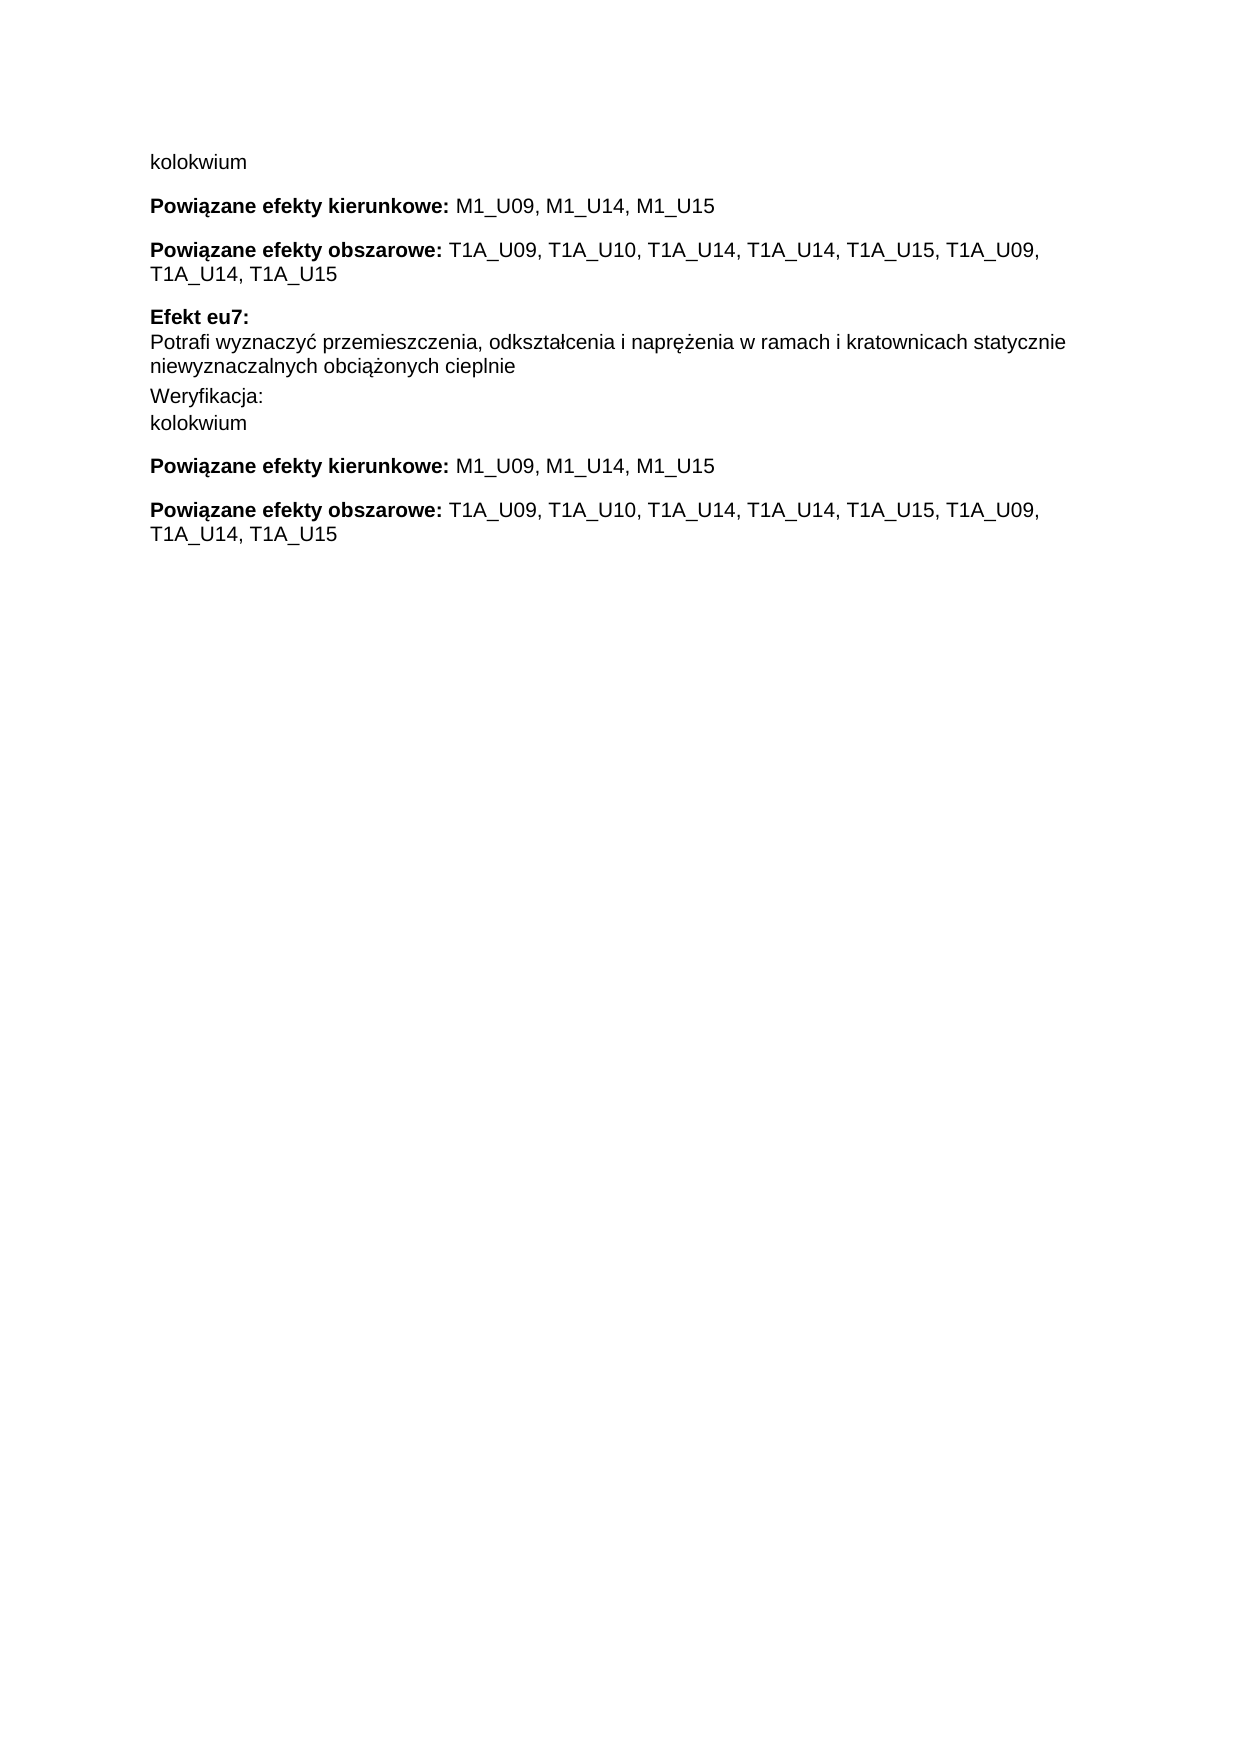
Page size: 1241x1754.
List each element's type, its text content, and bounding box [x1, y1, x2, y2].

text Powiązane efekty obszarowe: T1A_U09, T1A_U10, T1A_U14, T1A_U14, T1A_U15, T1A_U09, T1A_U14, T1A_U15 [150, 237, 1090, 285]
text Powiązane efekty kierunkowe: M1_U09, M1_U14, M1_U15 [150, 454, 1090, 478]
text Powiązane efekty kierunkowe: M1_U09, M1_U14, M1_U15 [150, 194, 1090, 218]
text kolokwium [150, 150, 1090, 174]
text Efekt eu7: [150, 305, 1090, 329]
text Weryfikacja: [150, 384, 1090, 408]
text kolokwium [150, 410, 1090, 434]
text Potrafi wyznaczyć przemieszczenia, odkształcenia i naprężenia w ramach i kratownicach statycznie niewyznaczalnych obciążonych cieplnie [150, 330, 1090, 378]
text Powiązane efekty obszarowe: T1A_U09, T1A_U10, T1A_U14, T1A_U14, T1A_U15, T1A_U09, T1A_U14, T1A_U15 [150, 498, 1090, 546]
